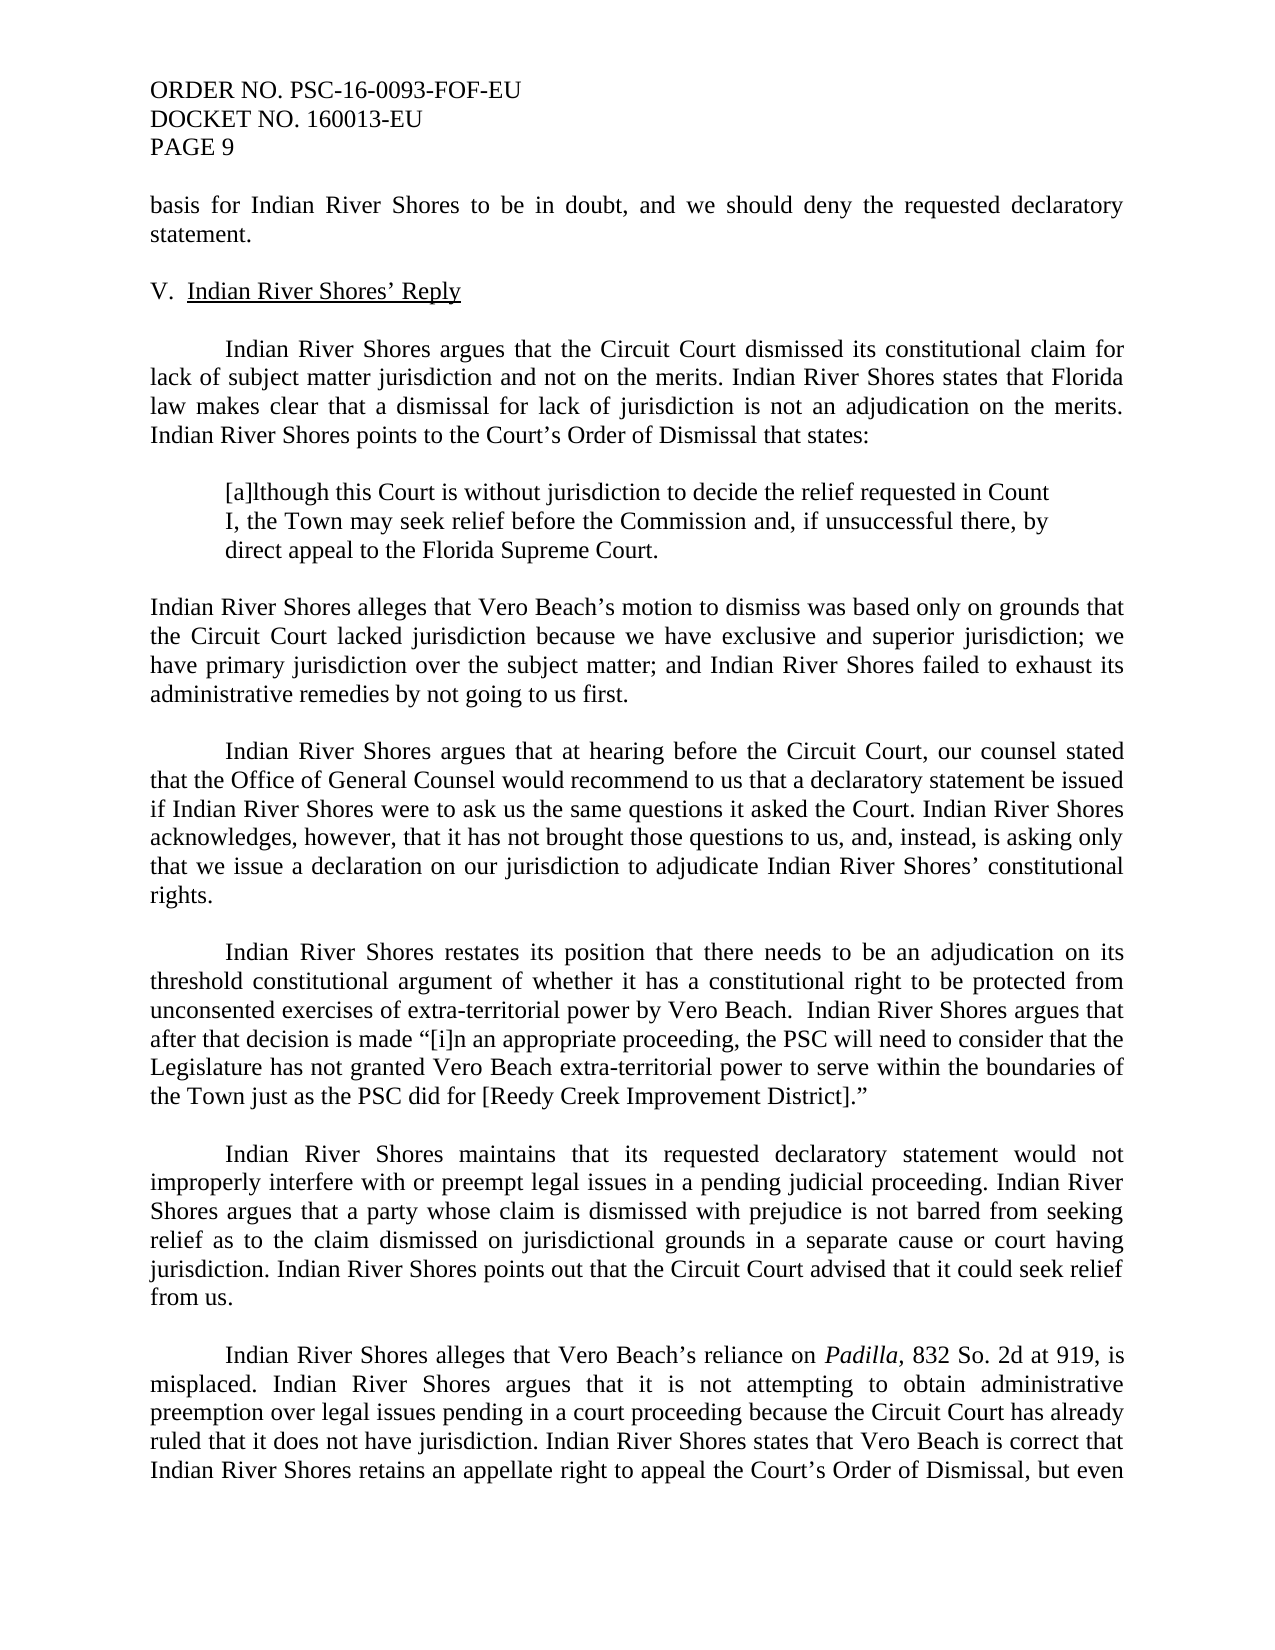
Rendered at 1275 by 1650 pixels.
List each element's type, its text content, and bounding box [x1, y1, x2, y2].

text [150, 190, 1125, 247]
text [a]lthough this Court is without jurisdiction to decide the relief requested in Count I, the Town may seek relief before the Commission and, if unsuccessful there, by direct appeal to the Florida Supreme Court. [225, 477, 1050, 564]
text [150, 1340, 1125, 1484]
text Indian River Shores maintains that its requested declaratory statement would not improperly interfere with or preempt legal issues in a pending judicial proceeding. Indian River Shores argues that a party whose claim is dismissed with prejudice is not barred from seeking relief as to the claim dismissed on jurisdictional grounds in a separate cause or court having jurisdiction. Indian River Shores points out that the Circuit Court advised that it could seek relief from us. [150, 1139, 1125, 1311]
text Indian River Shores argues that at hearing before the Circuit Court, our counsel stated that the Office of General Counsel would recommend to us that a declaratory statement be issued if Indian River Shores were to ask us the same questions it asked the Court. Indian River Shores acknowledges, however, that it has not brought those questions to us, and, instead, is asking only that we issue a declaration on our jurisdiction to adjudicate Indian River Shores’ constitutional rights. [150, 736, 1125, 909]
text Indian River Shores argues that the Circuit Court dismissed its constitutional claim for lack of subject matter jurisdiction and not on the merits. Indian River Shores states that Florida law makes clear that a dismissal for lack of jurisdiction is not an adjudication on the merits. Indian River Shores points to the Court’s Order of Dismissal that states: [150, 334, 1125, 449]
text Indian River Shores alleges that Vero Beach’s motion to dismiss was based only on grounds that the Circuit Court lacked jurisdiction because we have exclusive and superior jurisdiction; we have primary jurisdiction over the subject matter; and Indian River Shores failed to exhaust its administrative remedies by not going to us first. [150, 592, 1125, 707]
text V. Indian River Shores’ Reply [150, 276, 1125, 305]
text Indian River Shores restates its position that there needs to be an adjudication on its threshold constitutional argument of whether it has a constitutional right to be protected from unconsented exercises of extra-territorial power by Vero Beach. Indian River Shores argues that after that decision is made “[i]n an appropriate proceeding, the PSC will need to consider that the Legislature has not granted Vero Beach extra-territorial power to serve within the boundaries of the Town just as the PSC did for [Reedy Creek Improvement District].” [150, 937, 1125, 1110]
